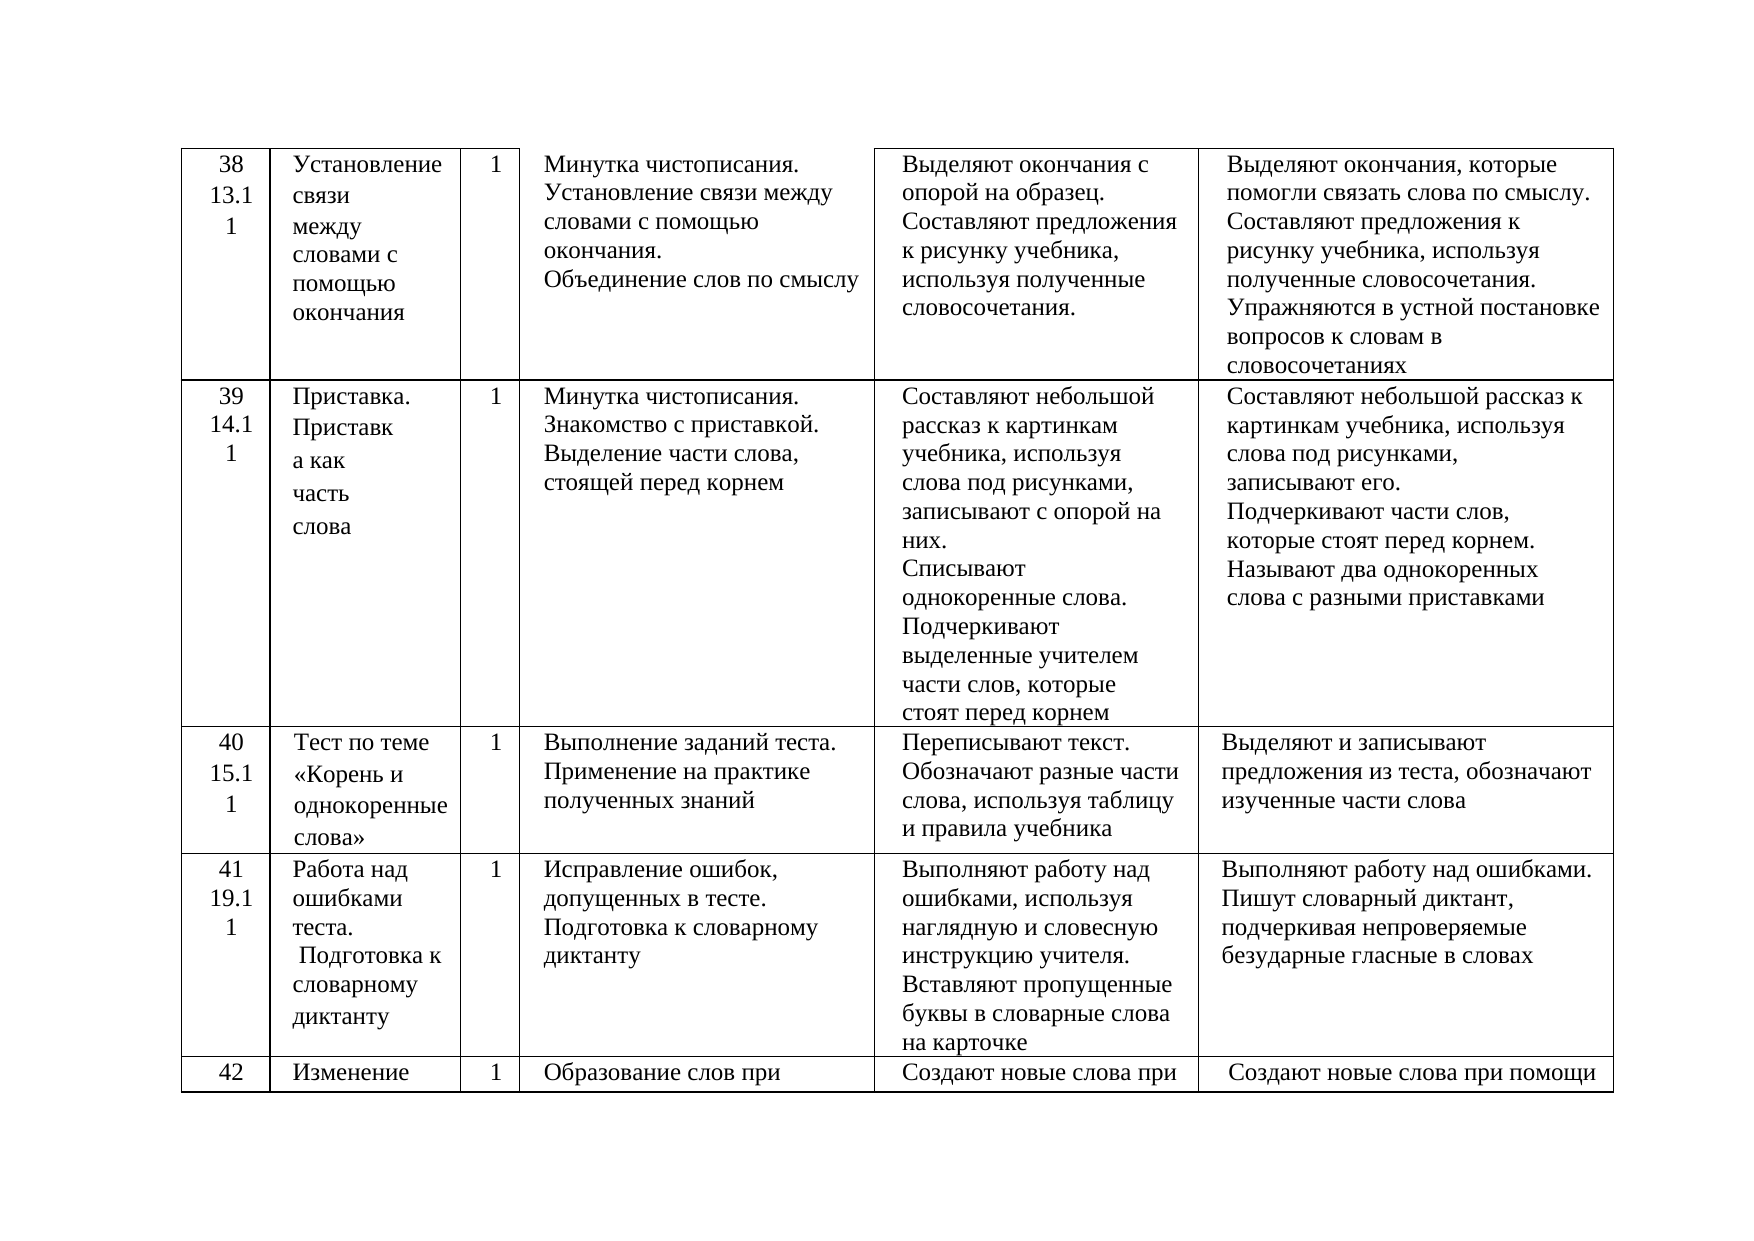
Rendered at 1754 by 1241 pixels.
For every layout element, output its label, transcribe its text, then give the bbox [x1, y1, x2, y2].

table_cell Работа над ошибками теста. Подготовка к словарному диктанту [271, 854, 460, 1056]
table_header 39 14.11 [182, 381, 269, 726]
table_header Составляют небольшой рассказ к картинкам учебника, используя слова под рисунками, записывают с опорой на них. Списывают однокоренные слова. Подчеркивают выделенные учителем части слов, которые стоят перед корнем [875, 381, 1198, 726]
table_cell 1 [461, 854, 519, 1056]
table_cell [520, 1057, 874, 1091]
table_cell 41 19.11 [182, 854, 269, 1056]
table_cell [1199, 1057, 1613, 1091]
table_cell Переписывают текст. Обозначают разные части слова, используя таблицу и правила учебника [875, 727, 1198, 853]
table_cell Выполнение заданий теста. Применение на практике полученных знаний [520, 727, 874, 853]
table_header Минутка чистописания. Установление связи между словами с помощью окончания. Объединение слов по смыслу [520, 148, 874, 379]
table_header Минутка чистописания. Знакомство с приставкой. Выделение части слова, стоящей перед корнем [520, 381, 874, 726]
table_cell Тест по теме «Корень и однокоренные слова» [271, 727, 460, 853]
table_cell Выполняют работу над ошибками, используя наглядную и словесную инструкцию учителя. Вставляют пропущенные буквы в словарные слова на карточке [875, 854, 1198, 1056]
table_cell 1 [461, 1057, 519, 1091]
table_cell 40 15.11 [182, 727, 269, 853]
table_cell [271, 1057, 460, 1091]
table_header Выделяют окончания с опорой на образец. Составляют предложения к рисунку учебника, используя полученные словосочетания. [875, 149, 1198, 379]
table_header Выделяют окончания, которые помогли связать слова по смыслу. Составляют предложения к рисунку учебника, используя полученные словосочетания. Упражняются в устной постановке вопросов к словам в словосочетаниях [1199, 149, 1613, 379]
table_header 38 13.11 [182, 149, 269, 379]
table_cell 1 [461, 727, 519, 853]
table_header Составляют небольшой рассказ к картинкам учебника, используя слова под рисунками, записывают его. Подчеркивают части слов, которые стоят перед корнем. Называют два однокоренных слова с разными приставками [1199, 381, 1613, 726]
table_cell Исправление ошибок, допущенных в тесте. Подготовка к словарному диктанту [520, 854, 874, 1056]
table_header Установление связи между словами с помощью окончания [271, 149, 460, 379]
table_cell 42 20.11 [182, 1057, 269, 1091]
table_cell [875, 1057, 1198, 1091]
table_cell Выполняют работу над ошибками. Пишут словарный диктант, подчеркивая непроверяемые безударные гласные в словах [1199, 854, 1613, 1056]
table_header 1 [461, 381, 519, 726]
table_header Приставка. Приставка как часть слова [271, 381, 460, 726]
table_header 1 [461, 149, 519, 379]
table_cell Выделяют и записывают предложения из теста, обозначают изученные части слова [1199, 727, 1613, 853]
